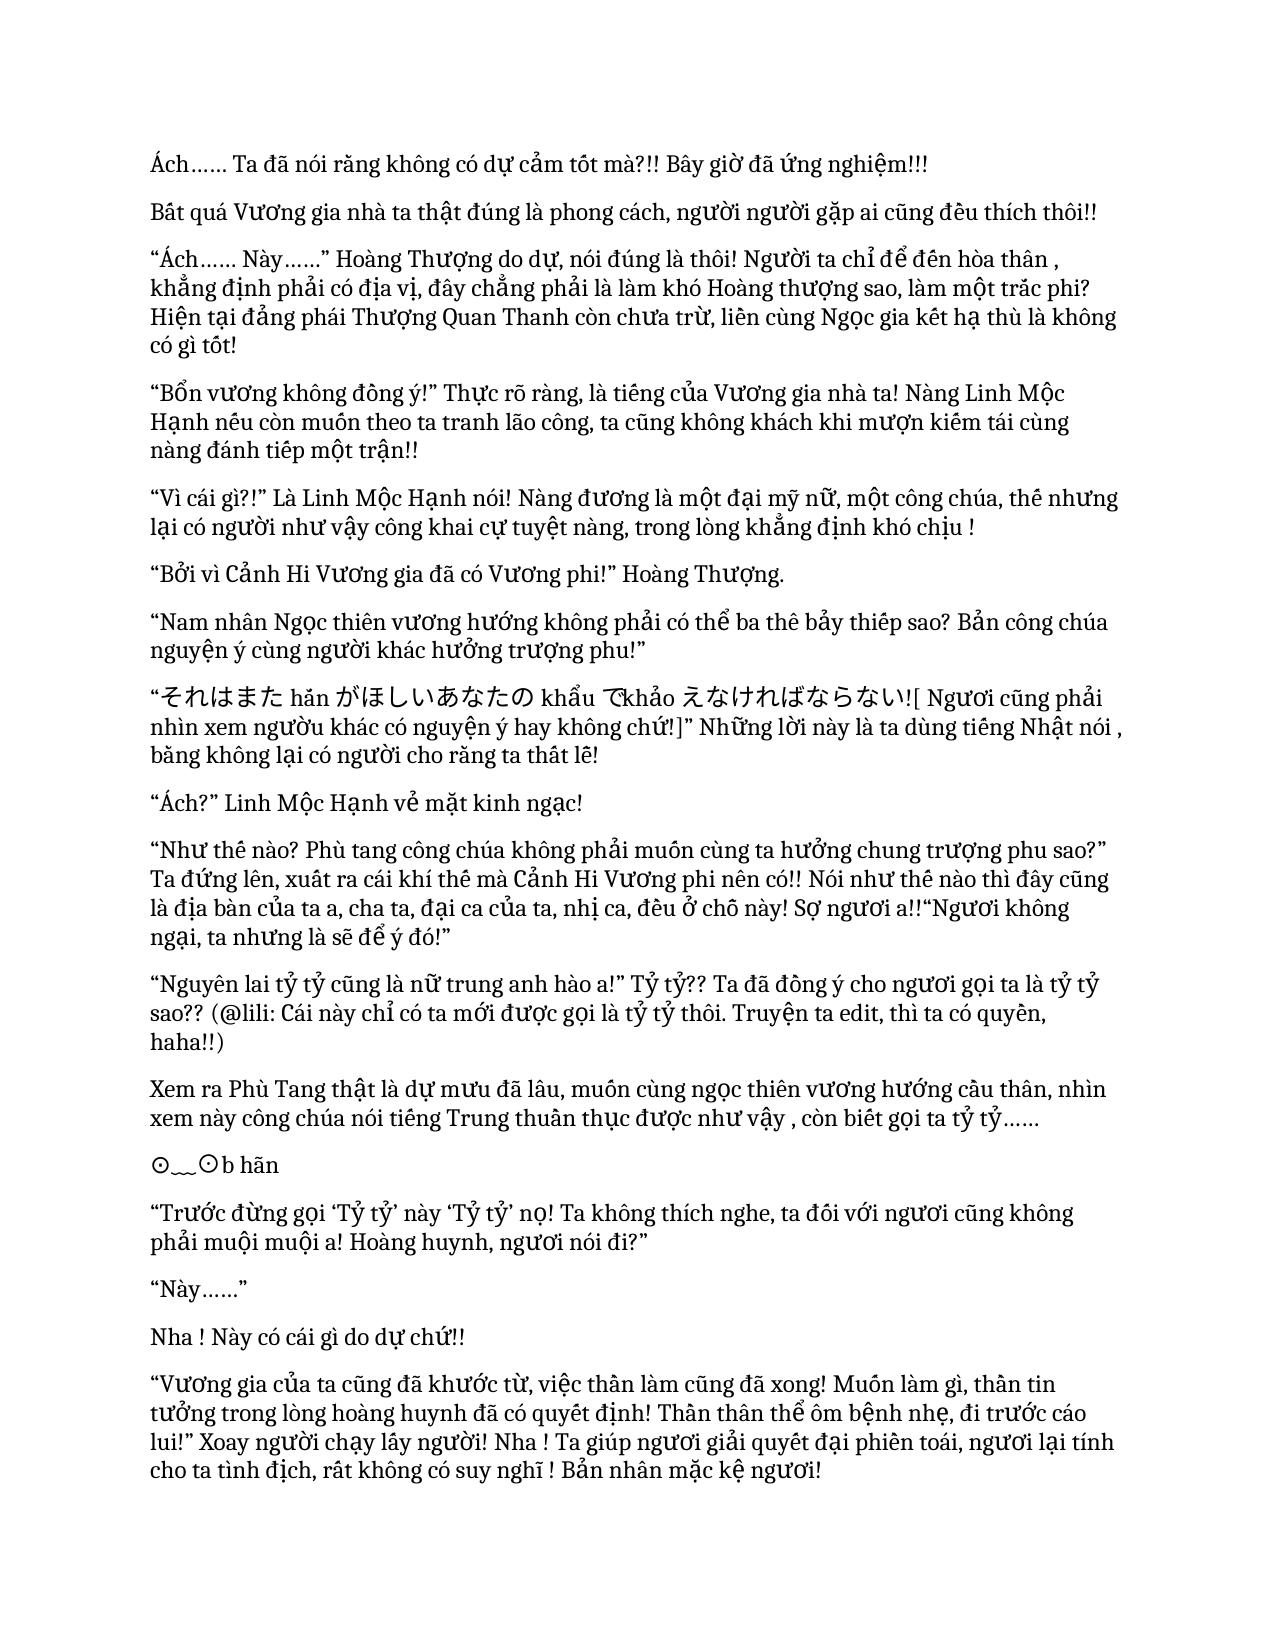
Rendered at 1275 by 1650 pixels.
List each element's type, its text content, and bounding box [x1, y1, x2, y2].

text “Bởi vì Cảnh Hi Vương gia đã có Vương phi!” Hoàng Thượng. [150, 560, 1125, 589]
text Nha ! Này có cái gì do dự chứ!! [150, 1322, 1125, 1351]
text “Ách?” Linh Mộc Hạnh vẻ mặt kinh ngạc! [150, 789, 1125, 817]
text Ách…… Ta đã nói rằng không có dự cảm tốt mà?!! Bây giờ đã ứng nghiệm!!! [150, 150, 1125, 179]
text “それはまた hắn がほしいあなたの khẩu で khảo えなければならない![ Ngươi cũng phải nhìn xem ngườu khác có nguyện ý hay không chứ!]” Những lời này là ta dùng tiếng Nhật nói , bằng không lại có người cho rằng ta thất lễ! [150, 684, 1125, 770]
text “Vì cái gì?!” Là Linh Mộc Hạnh nói! Nàng đương là một đại mỹ nữ, một công chúa, thế nhưng lại có người như vậy công khai cự tuyệt nàng, trong lòng khẳng định khó chịu ! [150, 484, 1125, 541]
text “Như thế nào? Phù tang công chúa không phải muốn cùng ta hưởng chung trượng phu sao?” Ta đứng lên, xuất ra cái khí thế mà Cảnh Hi Vương phi nên có!! Nói như thế nào thì đây cũng là địa bàn của ta a, cha ta, đại ca của ta, nhị ca, đều ở chỗ này! Sợ ngươi a!!“Ngươi không ngại, ta nhưng là sẽ để ý đó!” [150, 836, 1125, 951]
text “Nam nhân Ngọc thiên vương hướng không phải có thể ba thê bảy thiếp sao? Bản công chúa nguyện ý cùng người khác hưởng trượng phu!” [150, 607, 1125, 665]
text Bất quá Vương gia nhà ta thật đúng là phong cách, người người gặp ai cũng đều thích thôi!! [150, 197, 1125, 226]
text “Này……” [150, 1275, 1125, 1304]
text “Nguyên lai tỷ tỷ cũng là nữ trung anh hào a!” Tỷ tỷ?? Ta đã đồng ý cho ngươi gọi ta là tỷ tỷ sao?? (@lili: Cái này chỉ có ta mới được gọi là tỷ tỷ thôi. Truyện ta edit, thì ta có quyền, haha!!) [150, 970, 1125, 1056]
text Xem ra Phù Tang thật là dự mưu đã lâu, muốn cùng ngọc thiên vương hướng cầu thân, nhìn xem này công chúa nói tiếng Trung thuần thục được như vậy , còn biết gọi ta tỷ tỷ…… [150, 1075, 1125, 1132]
text “Trước đừng gọi ‘Tỷ tỷ’ này ‘Tỷ tỷ’ nọ! Ta không thích nghe, ta đối với ngươi cũng không phải muội muội a! Hoàng huynh, ngươi nói đi?” [150, 1199, 1125, 1256]
text “Ách…… Này……” Hoàng Thượng do dự, nói đúng là thôi! Người ta chỉ để đến hòa thân , khẳng định phải có địa vị, đây chẳng phải là làm khó Hoàng thượng sao, làm một trắc phi? Hiện tại đảng phái Thượng Quan Thanh còn chưa trừ, liền cùng Ngọc gia kết hạ thù là không có gì tốt! [150, 245, 1125, 360]
text ⊙﹏⊙b hãn [150, 1151, 1125, 1180]
text “Bổn vương không đồng ý!” Thực rõ ràng, là tiếng của Vương gia nhà ta! Nàng Linh Mộc Hạnh nếu còn muốn theo ta tranh lão công, ta cũng không khách khi mượn kiếm tái cùng nàng đánh tiếp một trận!! [150, 379, 1125, 465]
text “Vương gia của ta cũng đã khước từ, việc thần làm cũng đã xong! Muốn làm gì, thần tin tưởng trong lòng hoàng huynh đã có quyết định! Thần thân thể ôm bệnh nhẹ, đi trước cáo lui!” Xoay người chạy lấy người! Nha ! Ta giúp ngươi giải quyết đại phiền toái, ngươi lại tính cho ta tình địch, rất không có suy nghĩ ! Bản nhân mặc kệ ngươi! [150, 1370, 1125, 1485]
